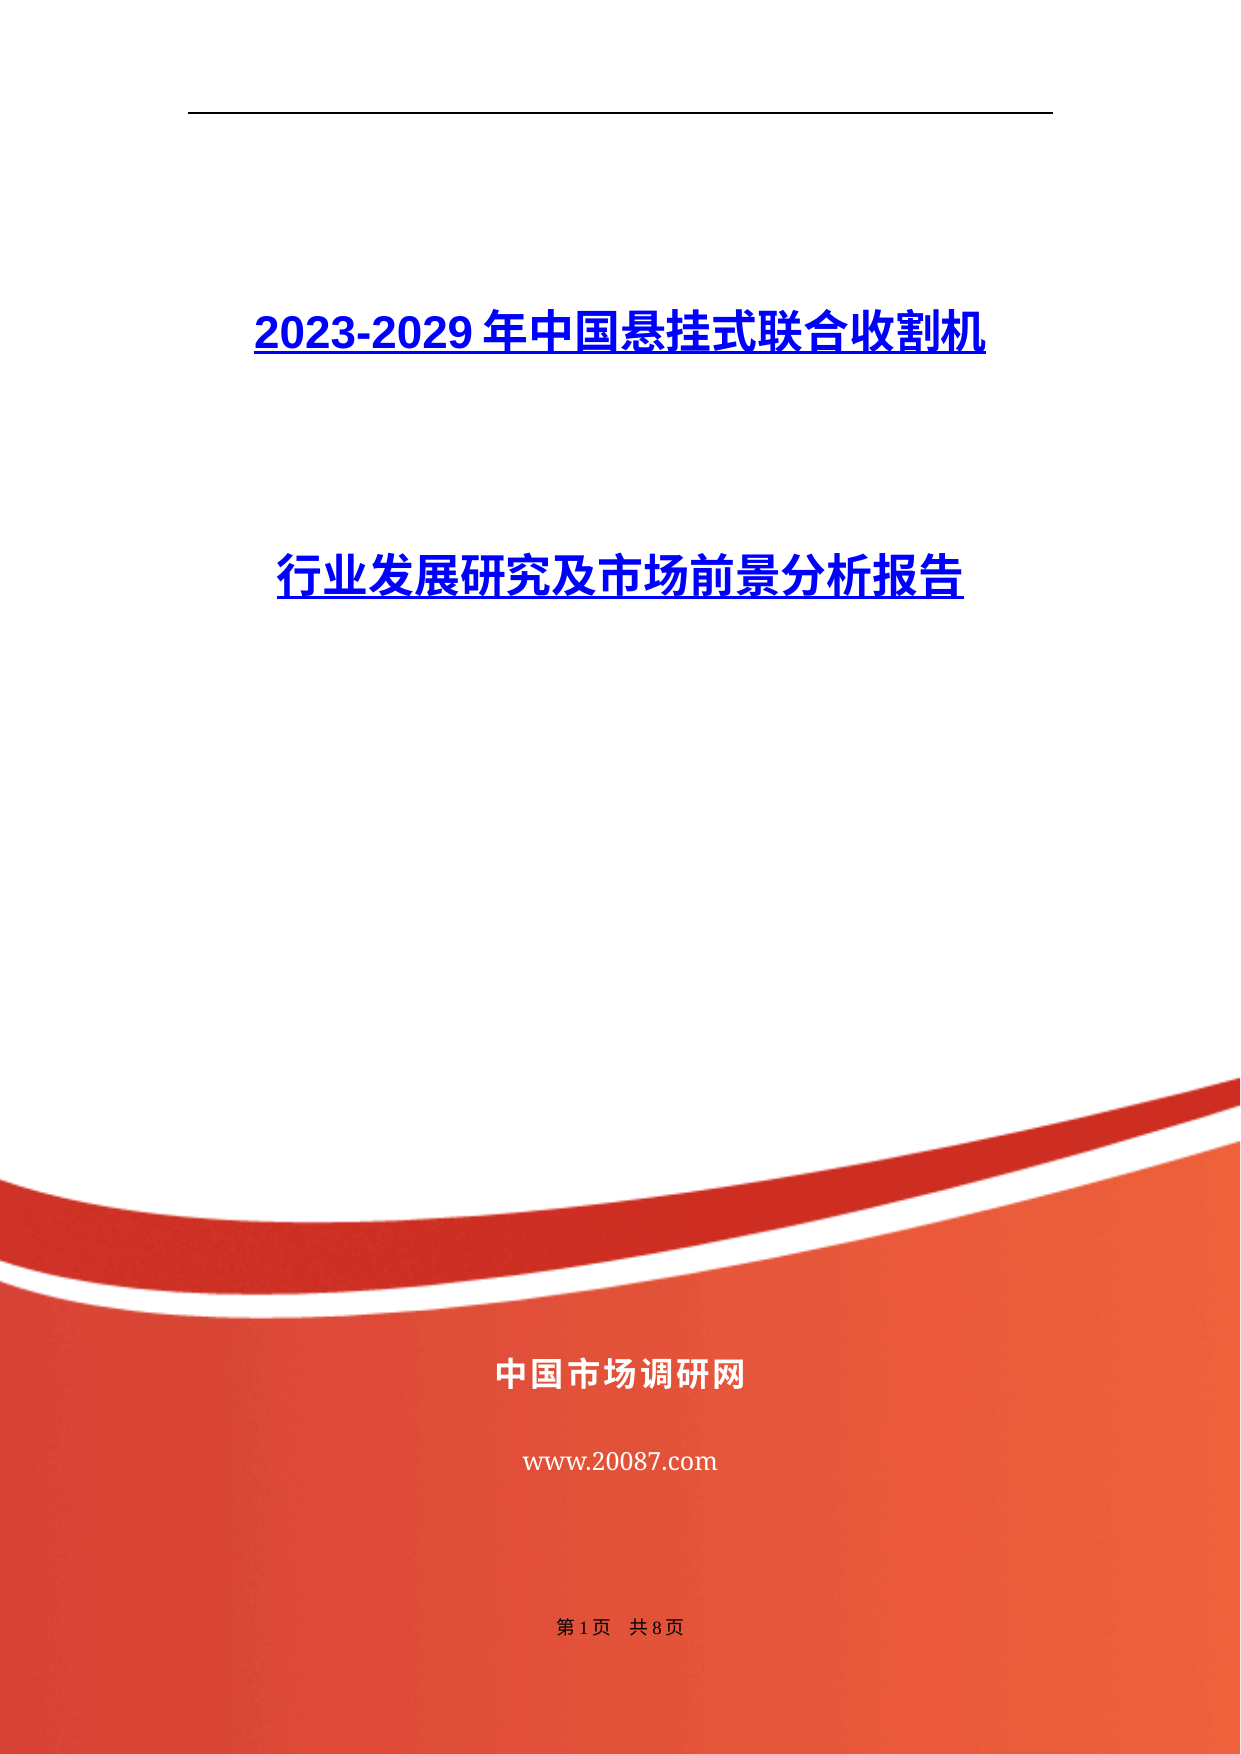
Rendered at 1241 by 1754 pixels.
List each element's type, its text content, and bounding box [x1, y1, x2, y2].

table_header 2023-2029年中国悬挂式联合收割机行业发展研究及市场前景分析报告 [188, 207, 1053, 773]
subtitle 中国市场调研网 [187, 1339, 1053, 1404]
picture [0, 1006, 1241, 1754]
text www.20087.com [187, 1428, 1053, 1493]
